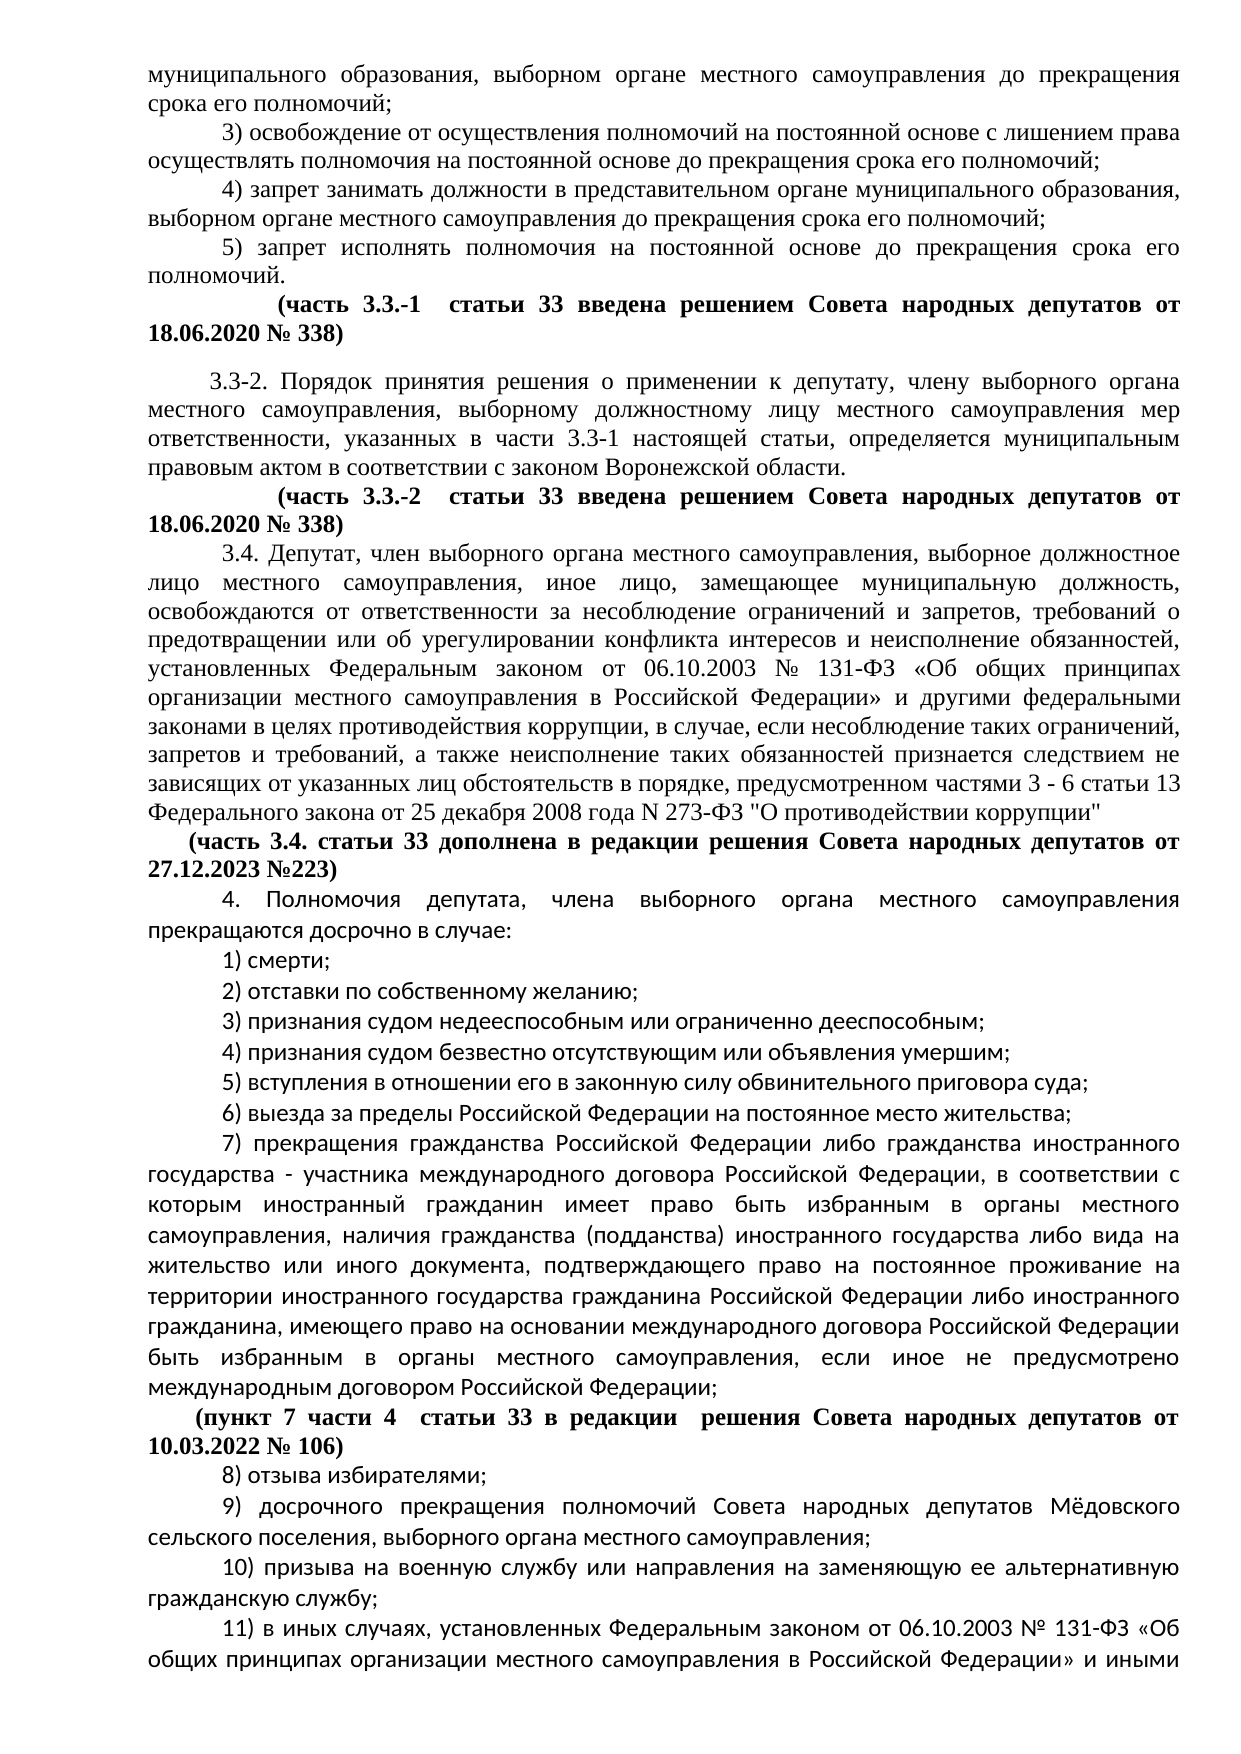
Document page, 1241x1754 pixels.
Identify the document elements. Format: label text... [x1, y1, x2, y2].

text 4. Полномочия депутата, члена выборного органа местного самоуправления прекращаются досрочно в случае: [148, 883, 1181, 944]
text 4) запрет занимать должности в представительном органе муниципального образования, выборном органе местного самоуправления до прекращения срока его полномочий; [148, 174, 1181, 232]
text 3.4. Депутат, член выборного органа местного самоуправления, выборное должностное лицо местного самоуправления, иное лицо, замещающее муниципальную должность, освобождаются от ответственности за несоблюдение ограничений и запретов, требований о предотвращении или об урегулировании конфликта интересов и неисполнение обязанностей, установленных Федеральным законом от 06.10.2003 № 131-ФЗ «Об общих принципах организации местного самоуправления в Российской Федерации» и другими федеральными законами в целях противодействия коррупции, в случае, если несоблюдение таких ограничений, запретов и требований, а также неисполнение таких обязанностей признается следствием не зависящих от указанных лиц обстоятельств в порядке, предусмотренном частями 3 - 6 статьи 13 Федерального закона от 25 декабря 2008 года N 273-ФЗ "О противодействии коррупции" [148, 538, 1181, 826]
text 2) отставки по собственному желанию; [148, 975, 1181, 1005]
text (часть 3.3.-2 статьи 33 введена решением Совета народных депутатов от 18.06.2020 № 338) [148, 481, 1181, 538]
text (часть 3.3.-1 статьи 33 введена решением Совета народных депутатов от 18.06.2020 № 338) [148, 289, 1181, 347]
text 8) отзыва избирателями; [148, 1459, 1181, 1490]
text 4) признания судом безвестно отсутствующим или объявления умершим; [148, 1036, 1181, 1066]
text 6) выезда за пределы Российской Федерации на постоянное место жительства; [148, 1097, 1181, 1127]
text 3) освобождение от осуществления полномочий на постоянной основе с лишением права осуществлять полномочия на постоянной основе до прекращения срока его полномочий; [148, 117, 1181, 174]
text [148, 59, 1181, 117]
text 10) призыва на военную службу или направления на заменяющую ее альтернативную гражданскую службу; [148, 1551, 1181, 1612]
text (пункт 7 части 4 статьи 33 в редакции решения Совета народных депутатов от 10.03.2022 № 106) [148, 1402, 1181, 1459]
text 1) смерти; [148, 944, 1181, 975]
text 7) прекращения гражданства Российской Федерации либо гражданства иностранного государства - участника международного договора Российской Федерации, в соответствии с которым иностранный гражданин имеет право быть избранным в органы местного самоуправления, наличия гражданства (подданства) иностранного государства либо вида на жительство или иного документа, подтверждающего право на постоянное проживание на территории иностранного государства гражданина Российской Федерации либо иностранного гражданина, имеющего право на основании международного договора Российской Федерации быть избранным в органы местного самоуправления, если иное не предусмотрено международным договором Российской Федерации; [148, 1127, 1181, 1402]
text 9) досрочного прекращения полномочий Совета народных депутатов Мёдовского сельского поселения, выборного органа местного самоуправления; [148, 1490, 1181, 1551]
text 5) запрет исполнять полномочия на постоянной основе до прекращения срока его полномочий. [148, 232, 1181, 289]
text 3.3-2. Порядок принятия решения о применении к депутату, члену выборного органа местного самоуправления, выборному должностному лицу местного самоуправления мер ответственности, указанных в части 3.3-1 настоящей статьи, определяется муниципальным правовым актом в соответствии с законом Воронежской области. [148, 366, 1181, 481]
text (часть 3.4. статьи 33 дополнена в редакции решения Совета народных депутатов от 27.12.2023 №223) [148, 826, 1181, 883]
text 5) вступления в отношении его в законную силу обвинительного приговора суда; [148, 1066, 1181, 1097]
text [148, 1612, 1181, 1673]
text 3) признания судом недееспособным или ограниченно дееспособным; [148, 1005, 1181, 1036]
